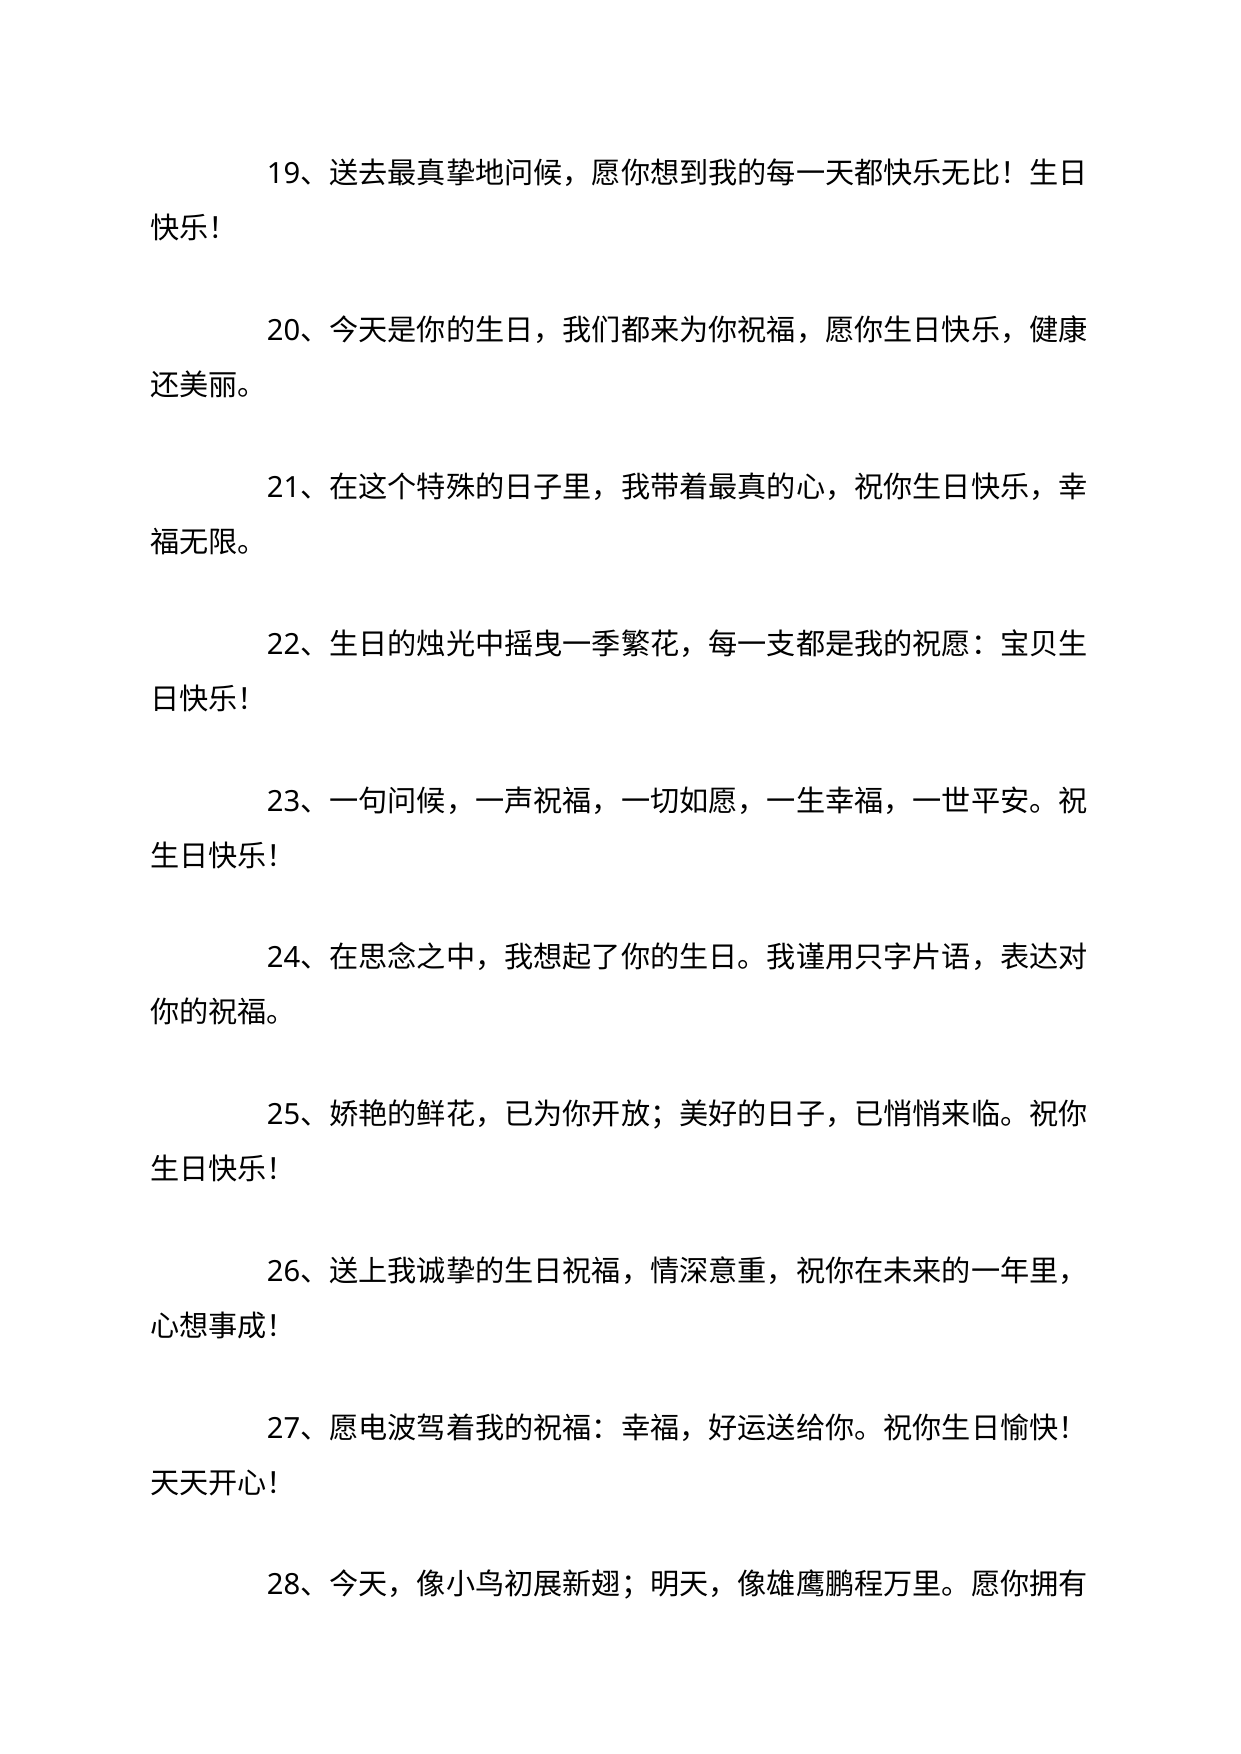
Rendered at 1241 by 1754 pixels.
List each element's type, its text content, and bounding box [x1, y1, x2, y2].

text 27、愿电波驾着我的祝福：幸福，好运送给你。祝你生日愉快！ 天天开心！ [150, 1404, 1090, 1501]
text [150, 1561, 1090, 1603]
text 20、今天是你的生日，我们都来为你祝福，愿你生日快乐，健康还美丽。 [150, 307, 1090, 404]
text 21、在这个特殊的日子里，我带着最真的心，祝你生日快乐，幸福无限。 [150, 463, 1090, 561]
text 19、送去最真挚地问候，愿你想到我的每一天都快乐无比！生日快乐！ [150, 150, 1090, 247]
text 23、一句问候，一声祝福，一切如愿，一生幸福，一世平安。祝生日快乐！ [150, 777, 1090, 874]
text 26、送上我诚挚的生日祝福，情深意重，祝你在未来的一年里，心想事成！ [150, 1247, 1090, 1345]
text 25、娇艳的鲜花，已为你开放；美好的日子，已悄悄来临。祝你生日快乐！ [150, 1091, 1090, 1188]
text 24、在思念之中，我想起了你的生日。我谨用只字片语，表达对你的祝福。 [150, 934, 1090, 1031]
text 22、生日的烛光中摇曳一季繁花，每一支都是我的祝愿：宝贝生日快乐！ [150, 620, 1090, 718]
